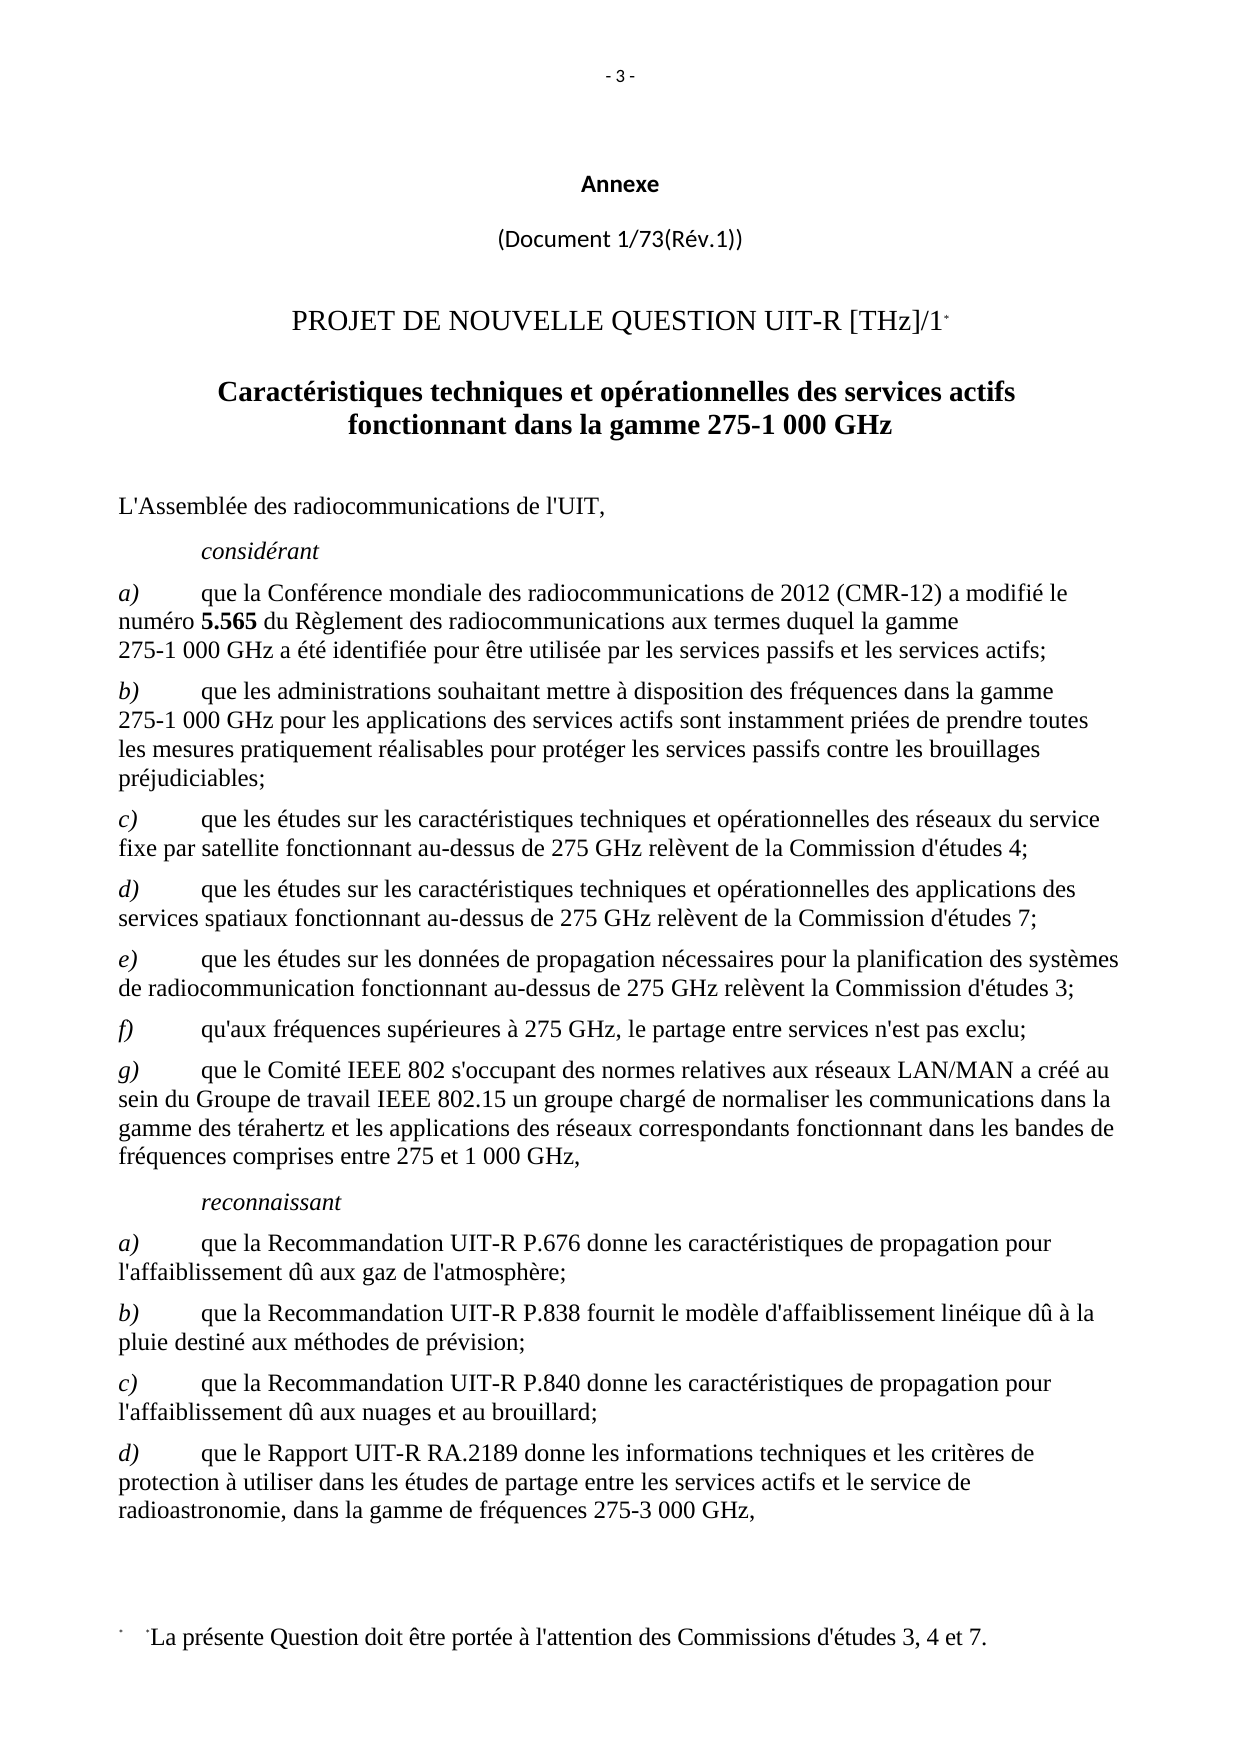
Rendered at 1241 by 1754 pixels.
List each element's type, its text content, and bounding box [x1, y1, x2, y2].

text c) que la Recommandation UIT-R P.840 donne les caractéristiques de propagation pour l'affaiblissement dû aux nuages et au brouillard; [118, 1368, 1122, 1426]
text d) que le Rapport UIT-R RA.2189 donne les informations techniques et les critères de protection à utiliser dans les études de partage entre les services actifs et le service de radioastronomie, dans la gamme de fréquences 275-3 000 GHz, [118, 1438, 1122, 1524]
text c) que les études sur les caractéristiques techniques et opérationnelles des réseaux du service fixe par satellite fonctionnant au-dessus de 275 GHz relèvent de la Commission d'études 4; [118, 804, 1122, 861]
text L'Assemblée des radiocommunications de l'UIT, [118, 491, 1122, 520]
title Annexe [118, 168, 1122, 199]
title Caractéristiques techniques et opérationnelles des services actifs fonctionnant dans la gamme 275-1 000 GHz [118, 374, 1122, 441]
text a) que la Recommandation UIT-R P.676 donne les caractéristiques de propagation pour l'affaiblissement dû aux gaz de l'atmosphère; [118, 1228, 1122, 1286]
text f) qu'aux fréquences supérieures à 275 GHz, le partage entre services n'est pas exclu; [118, 1014, 1122, 1043]
text e) que les études sur les données de propagation nécessaires pour la planification des systèmes de radiocommunication fonctionnant au-dessus de 275 GHz relèvent la Commission d'études 3; [118, 944, 1122, 1001]
text d) que les études sur les caractéristiques techniques et opérationnelles des applications des services spatiaux fonctionnant au-dessus de 275 GHz relèvent de la Commission d'études 7; [118, 874, 1122, 931]
text reconnaissant [201, 1187, 1122, 1216]
title (Document 1/73(Rév.1)) [118, 224, 1122, 253]
text considérant [201, 536, 1122, 565]
text g) que le Comité IEEE 802 s'occupant des normes relatives aux réseaux LAN/MAN a créé au sein du Groupe de travail IEEE 802.15 un groupe chargé de normaliser les communications dans la gamme des térahertz et les applications des réseaux correspondants fonctionnant dans les bandes de fréquences comprises entre 275 et 1 000 GHz, [118, 1055, 1122, 1170]
text b) que la Recommandation UIT-R P.838 fournit le modèle d'affaiblissement linéique dû à la pluie destiné aux méthodes de prévision; [118, 1298, 1122, 1356]
text a) que la Conférence mondiale des radiocommunications de 2012 (CMR-12) a modifié le numéro 5.565 du Règlement des radiocommunications aux termes duquel la gamme 275-1 000 GHz a été identifiée pour être utilisée par les services passifs et les services actifs; [118, 578, 1122, 664]
text b) que les administrations souhaitant mettre à disposition des fréquences dans la gamme 275-1 000 GHz pour les applications des services actifs sont instamment priées de prendre toutes les mesures pratiquement réalisables pour protéger les services passifs contre les brouillages préjudiciables; [118, 676, 1122, 791]
text Projet de nouvelle Question uit-R [thz]/1* [118, 303, 1122, 336]
